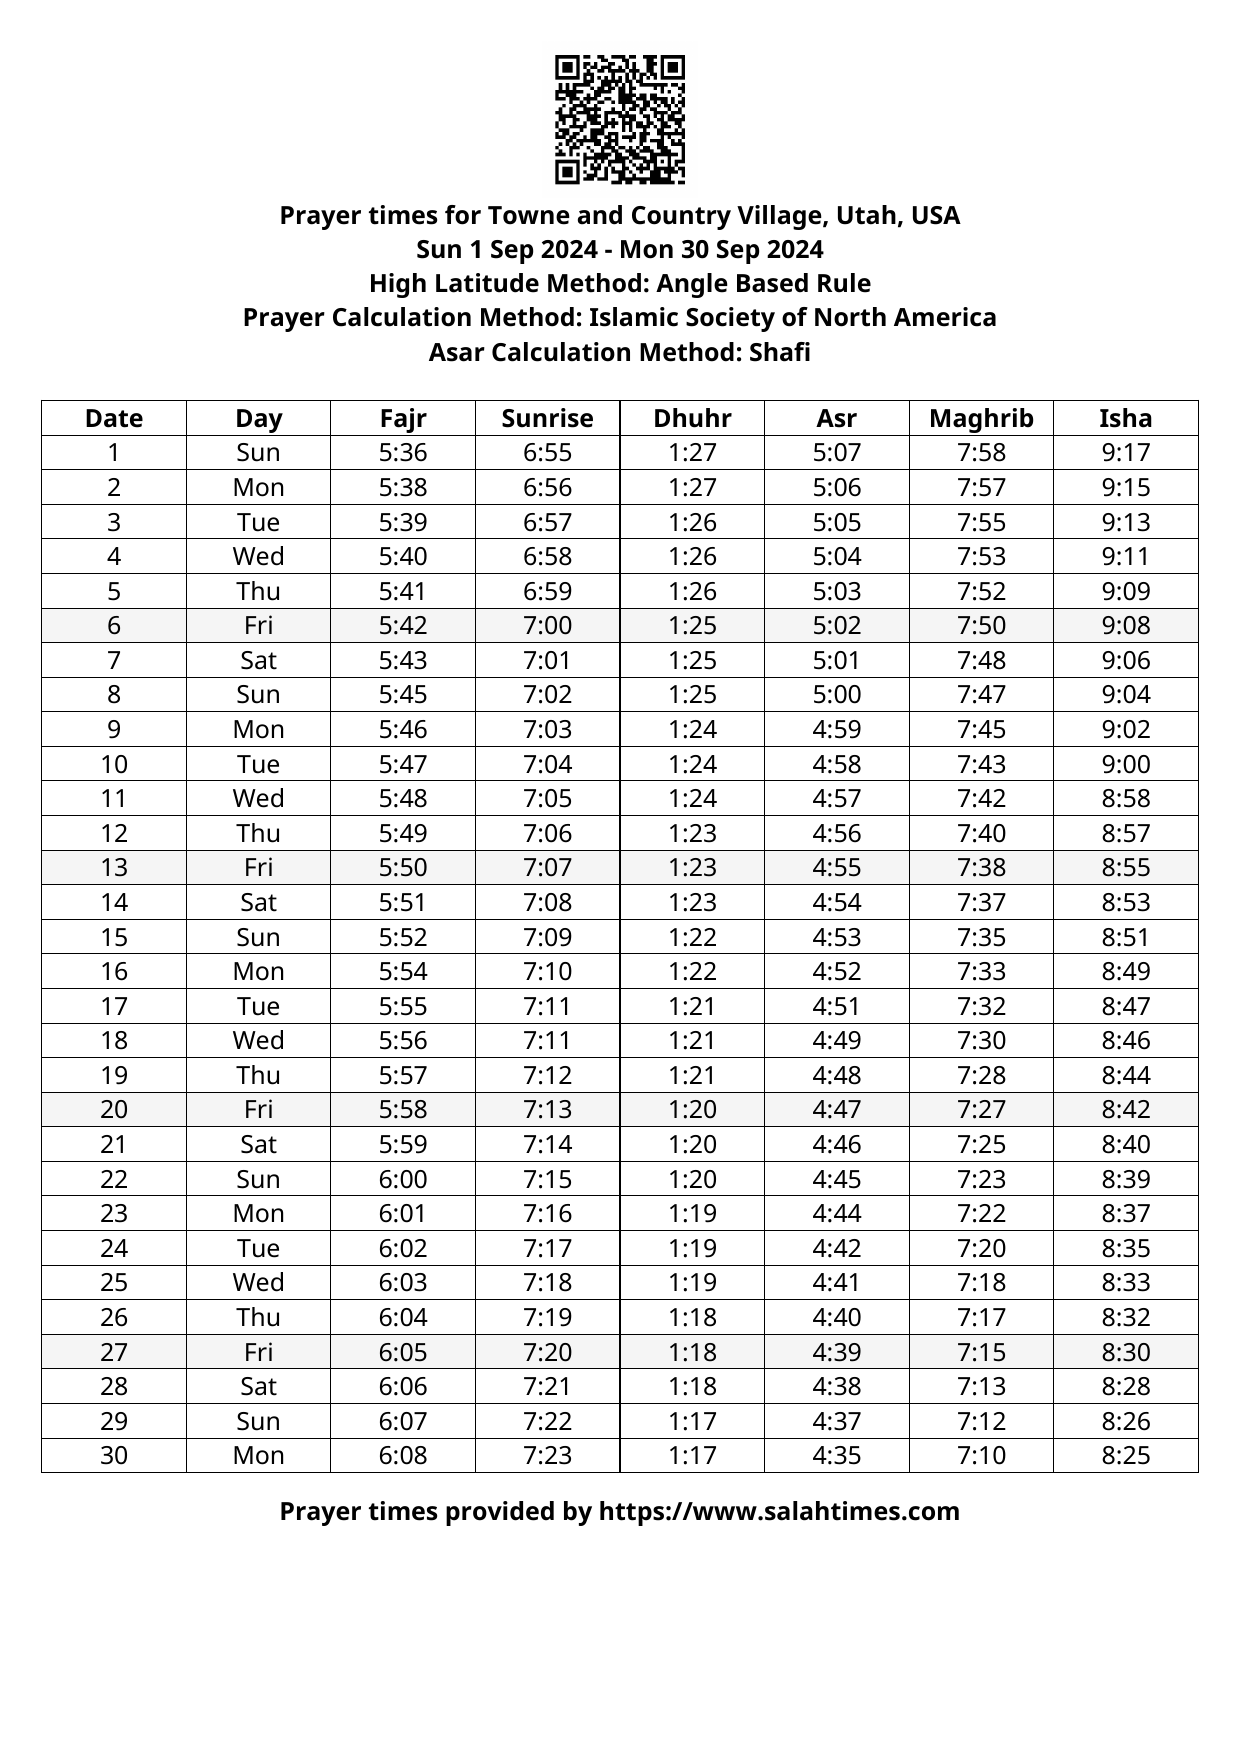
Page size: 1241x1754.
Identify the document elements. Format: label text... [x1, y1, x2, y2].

table_cell Wed [187, 781, 330, 815]
table_cell Wed [187, 1266, 330, 1299]
table_cell 5:04 [765, 539, 909, 573]
table_cell 16 [42, 954, 186, 988]
table_cell 4 [42, 539, 186, 573]
table_cell 1:25 [621, 678, 764, 711]
table_cell Mon [187, 470, 330, 504]
picture [542, 41, 699, 198]
table_cell Fri [187, 1093, 330, 1126]
table_cell 15 [42, 920, 186, 953]
table_cell 5:36 [331, 436, 475, 469]
table_cell 7:27 [910, 1093, 1053, 1126]
table_cell 8:26 [1054, 1404, 1198, 1437]
table_cell 7:22 [476, 1404, 619, 1437]
table_cell 7:47 [910, 678, 1053, 711]
table_cell 9:11 [1054, 539, 1198, 573]
table_cell 1:20 [621, 1162, 764, 1195]
text High Latitude Method: Angle Based Rule [42, 266, 1198, 300]
table_cell Fri [187, 1335, 330, 1368]
table_cell 1:24 [621, 747, 764, 780]
table_cell 11 [42, 781, 186, 815]
table_cell 5:51 [331, 885, 475, 919]
table_cell Fri [187, 851, 330, 884]
table_cell 1:24 [621, 781, 764, 815]
table_cell Sat [187, 885, 330, 919]
table_cell 7:11 [476, 989, 619, 1022]
table_cell Wed [187, 1024, 330, 1057]
table_cell 8:49 [1054, 954, 1198, 988]
table_cell 7:30 [910, 1024, 1053, 1057]
table_cell 5:01 [765, 643, 909, 677]
table_cell 7:58 [910, 436, 1053, 469]
table_cell 1:26 [621, 505, 764, 538]
table_cell 9:09 [1054, 574, 1198, 607]
table_cell 5:59 [331, 1127, 475, 1161]
table_cell 5:57 [331, 1058, 475, 1092]
table_cell 5:42 [331, 609, 475, 642]
table_cell Sat [187, 1369, 330, 1403]
table_cell Mon [187, 1439, 330, 1472]
table_cell Sun [187, 920, 330, 953]
table_cell 1:25 [621, 609, 764, 642]
table_cell 7:45 [910, 712, 1053, 746]
text Sun 1 Sep 2024 - Mon 30 Sep 2024 [42, 232, 1198, 266]
table_cell Sat [187, 643, 330, 677]
table_cell 9:00 [1054, 747, 1198, 780]
table_header Isha [1054, 401, 1198, 434]
table_header Maghrib [910, 401, 1053, 434]
table_cell 5:54 [331, 954, 475, 988]
table_cell 1:17 [621, 1404, 764, 1437]
table_cell 7:13 [476, 1093, 619, 1126]
table_cell 7:03 [476, 712, 619, 746]
table_cell 7:55 [910, 505, 1053, 538]
table_cell 5:47 [331, 747, 475, 780]
table_cell 7:07 [476, 851, 619, 884]
table_cell 22 [42, 1162, 186, 1195]
table_cell 8 [42, 678, 186, 711]
table_cell 7:13 [910, 1369, 1053, 1403]
table_cell Thu [187, 816, 330, 849]
table_cell 5:39 [331, 505, 475, 538]
table_cell 7:10 [910, 1439, 1053, 1472]
table_cell 21 [42, 1127, 186, 1161]
table_cell 7:22 [910, 1196, 1053, 1230]
table_cell 4:53 [765, 920, 909, 953]
table_cell 7:25 [910, 1127, 1053, 1161]
table_cell 5:46 [331, 712, 475, 746]
table_cell Thu [187, 1058, 330, 1092]
table_cell 27 [42, 1335, 186, 1368]
table_cell 6:05 [331, 1335, 475, 1368]
table_cell Sun [187, 436, 330, 469]
table_cell 4:47 [765, 1093, 909, 1126]
table_cell 7:16 [476, 1196, 619, 1230]
table_cell 6:56 [476, 470, 619, 504]
table_cell 6:57 [476, 505, 619, 538]
table_cell 7:05 [476, 781, 619, 815]
table_cell 4:58 [765, 747, 909, 780]
table_cell 6:03 [331, 1266, 475, 1299]
table_cell 7:08 [476, 885, 619, 919]
table_cell 1:21 [621, 1058, 764, 1092]
table_cell 5:43 [331, 643, 475, 677]
table_cell 7:14 [476, 1127, 619, 1161]
table_cell 9:04 [1054, 678, 1198, 711]
table_header Dhuhr [621, 401, 764, 434]
table_cell 7:33 [910, 954, 1053, 988]
table_cell 1:27 [621, 436, 764, 469]
table_cell 1 [42, 436, 186, 469]
table_cell 6:01 [331, 1196, 475, 1230]
table_cell 7:43 [910, 747, 1053, 780]
table_cell 4:44 [765, 1196, 909, 1230]
table_cell 5:56 [331, 1024, 475, 1057]
table_cell 4:35 [765, 1439, 909, 1472]
table_cell 4:49 [765, 1024, 909, 1057]
table_cell 6:06 [331, 1369, 475, 1403]
table_cell 5:49 [331, 816, 475, 849]
table_cell 4:39 [765, 1335, 909, 1368]
table_cell 24 [42, 1231, 186, 1264]
table_cell Tue [187, 989, 330, 1022]
table_cell 4:56 [765, 816, 909, 849]
table_cell 4:57 [765, 781, 909, 815]
table_cell 9:06 [1054, 643, 1198, 677]
table_cell 7:35 [910, 920, 1053, 953]
table_cell Sun [187, 1162, 330, 1195]
table_cell 7:53 [910, 539, 1053, 573]
table_cell 1:23 [621, 816, 764, 849]
table_cell Sun [187, 678, 330, 711]
table_cell Fri [187, 609, 330, 642]
table_cell 4:45 [765, 1162, 909, 1195]
table_cell 8:32 [1054, 1300, 1198, 1334]
table_cell 19 [42, 1058, 186, 1092]
table_cell 7:06 [476, 816, 619, 849]
table_cell 7:21 [476, 1369, 619, 1403]
table_cell 4:40 [765, 1300, 909, 1334]
table_cell 5:58 [331, 1093, 475, 1126]
table_cell 5:02 [765, 609, 909, 642]
table_cell 8:51 [1054, 920, 1198, 953]
table_cell 7:01 [476, 643, 619, 677]
table_cell 7:38 [910, 851, 1053, 884]
table_cell 7:12 [910, 1404, 1053, 1437]
table_cell 26 [42, 1300, 186, 1334]
table_cell 7:04 [476, 747, 619, 780]
table_cell 29 [42, 1404, 186, 1437]
table_cell 4:54 [765, 885, 909, 919]
table_cell 4:46 [765, 1127, 909, 1161]
table_cell 7:50 [910, 609, 1053, 642]
table_cell 9:02 [1054, 712, 1198, 746]
table_cell Mon [187, 1196, 330, 1230]
table_cell 8:55 [1054, 851, 1198, 884]
table_cell 5:52 [331, 920, 475, 953]
table_cell 7:57 [910, 470, 1053, 504]
table_cell 8:40 [1054, 1127, 1198, 1161]
text Prayer times provided by https://www.salahtimes.com [42, 1494, 1198, 1528]
table_cell 7:40 [910, 816, 1053, 849]
table_cell 8:46 [1054, 1024, 1198, 1057]
table_cell 10 [42, 747, 186, 780]
text Prayer Calculation Method: Islamic Society of North America [42, 300, 1198, 334]
table_cell 1:24 [621, 712, 764, 746]
table_cell 9:08 [1054, 609, 1198, 642]
table_cell 8:58 [1054, 781, 1198, 815]
table_cell 7:00 [476, 609, 619, 642]
table_cell Wed [187, 539, 330, 573]
table_cell 25 [42, 1266, 186, 1299]
table_cell 6:07 [331, 1404, 475, 1437]
table_cell 4:42 [765, 1231, 909, 1264]
table_cell 7 [42, 643, 186, 677]
table_cell 7:18 [910, 1266, 1053, 1299]
table_cell 5 [42, 574, 186, 607]
table_cell 7:37 [910, 885, 1053, 919]
table_cell 6:02 [331, 1231, 475, 1264]
table_cell Mon [187, 712, 330, 746]
table_cell 6:04 [331, 1300, 475, 1334]
table_cell 3 [42, 505, 186, 538]
table_cell 6:08 [331, 1439, 475, 1472]
table_cell 5:41 [331, 574, 475, 607]
table_cell 6:59 [476, 574, 619, 607]
table_cell 9:17 [1054, 436, 1198, 469]
table_cell 4:55 [765, 851, 909, 884]
table_cell Tue [187, 747, 330, 780]
table_header Fajr [331, 401, 475, 434]
table_cell 5:38 [331, 470, 475, 504]
table_cell 14 [42, 885, 186, 919]
table_cell 4:51 [765, 989, 909, 1022]
table_cell 7:19 [476, 1300, 619, 1334]
table_cell 8:53 [1054, 885, 1198, 919]
table_cell 7:17 [476, 1231, 619, 1264]
table_cell 8:37 [1054, 1196, 1198, 1230]
table_cell 1:18 [621, 1300, 764, 1334]
table_cell 28 [42, 1369, 186, 1403]
table_cell 18 [42, 1024, 186, 1057]
table_cell 7:18 [476, 1266, 619, 1299]
table_cell 9:15 [1054, 470, 1198, 504]
table_cell 5:55 [331, 989, 475, 1022]
table_cell 1:26 [621, 539, 764, 573]
table_cell 7:10 [476, 954, 619, 988]
table_cell 5:50 [331, 851, 475, 884]
table_cell 8:25 [1054, 1439, 1198, 1472]
table_cell 1:19 [621, 1266, 764, 1299]
table_cell Sat [187, 1127, 330, 1161]
table_cell 20 [42, 1093, 186, 1126]
table_cell 7:23 [476, 1439, 619, 1472]
table_cell 1:19 [621, 1196, 764, 1230]
text Asar Calculation Method: Shafi [42, 334, 1198, 368]
table_cell 9:13 [1054, 505, 1198, 538]
table_cell 4:38 [765, 1369, 909, 1403]
table_cell 1:20 [621, 1093, 764, 1126]
table_cell 7:52 [910, 574, 1053, 607]
table_cell 7:28 [910, 1058, 1053, 1092]
table_cell 1:22 [621, 920, 764, 953]
table_cell 6:55 [476, 436, 619, 469]
table_cell 8:44 [1054, 1058, 1198, 1092]
table_cell 7:11 [476, 1024, 619, 1057]
table_cell 1:23 [621, 851, 764, 884]
table_cell 8:57 [1054, 816, 1198, 849]
table_cell 8:39 [1054, 1162, 1198, 1195]
table_cell 7:15 [910, 1335, 1053, 1368]
table_cell 23 [42, 1196, 186, 1230]
table_cell Mon [187, 954, 330, 988]
table_cell 1:25 [621, 643, 764, 677]
table_cell Thu [187, 1300, 330, 1334]
table_cell 1:22 [621, 954, 764, 988]
table_header Sunrise [476, 401, 619, 434]
table_cell 5:40 [331, 539, 475, 573]
table_cell Tue [187, 1231, 330, 1264]
table_cell 7:20 [910, 1231, 1053, 1264]
table_cell Thu [187, 574, 330, 607]
table_cell 7:17 [910, 1300, 1053, 1334]
table_cell 7:12 [476, 1058, 619, 1092]
table_cell 6:58 [476, 539, 619, 573]
table_cell 1:23 [621, 885, 764, 919]
table_cell 7:20 [476, 1335, 619, 1368]
table_cell 7:15 [476, 1162, 619, 1195]
table_cell 9 [42, 712, 186, 746]
table_cell 8:47 [1054, 989, 1198, 1022]
table_cell 1:17 [621, 1439, 764, 1472]
table_cell 7:32 [910, 989, 1053, 1022]
table_cell 8:30 [1054, 1335, 1198, 1368]
table_cell 12 [42, 816, 186, 849]
table_cell 7:48 [910, 643, 1053, 677]
text Prayer times for Towne and Country Village, Utah, USA [42, 198, 1198, 232]
table_cell 4:41 [765, 1266, 909, 1299]
table_cell 8:42 [1054, 1093, 1198, 1126]
table_cell 7:23 [910, 1162, 1053, 1195]
table_cell 5:07 [765, 436, 909, 469]
table_cell 8:35 [1054, 1231, 1198, 1264]
table_header Asr [765, 401, 909, 434]
table_cell 4:48 [765, 1058, 909, 1092]
table_cell Tue [187, 505, 330, 538]
table_cell 1:20 [621, 1127, 764, 1161]
table_cell 1:21 [621, 989, 764, 1022]
table_cell 4:52 [765, 954, 909, 988]
table_cell 30 [42, 1439, 186, 1472]
table_cell 5:03 [765, 574, 909, 607]
table_cell 1:18 [621, 1335, 764, 1368]
table_cell 7:02 [476, 678, 619, 711]
table_header Day [187, 401, 330, 434]
table_cell 5:45 [331, 678, 475, 711]
table_header Date [42, 401, 186, 434]
table_cell 5:05 [765, 505, 909, 538]
table_cell 8:28 [1054, 1369, 1198, 1403]
table_cell 1:26 [621, 574, 764, 607]
table_cell 1:18 [621, 1369, 764, 1403]
table_cell 4:59 [765, 712, 909, 746]
table_cell 6 [42, 609, 186, 642]
table_cell 4:37 [765, 1404, 909, 1437]
table_cell 8:33 [1054, 1266, 1198, 1299]
table_cell 5:48 [331, 781, 475, 815]
table_cell 13 [42, 851, 186, 884]
table_cell 6:00 [331, 1162, 475, 1195]
table_cell 17 [42, 989, 186, 1022]
table_cell 5:00 [765, 678, 909, 711]
table_cell 1:21 [621, 1024, 764, 1057]
table_cell 1:27 [621, 470, 764, 504]
table_cell 1:19 [621, 1231, 764, 1264]
table_cell Sun [187, 1404, 330, 1437]
table_cell 7:09 [476, 920, 619, 953]
table_cell 5:06 [765, 470, 909, 504]
table_cell 2 [42, 470, 186, 504]
table_cell 7:42 [910, 781, 1053, 815]
